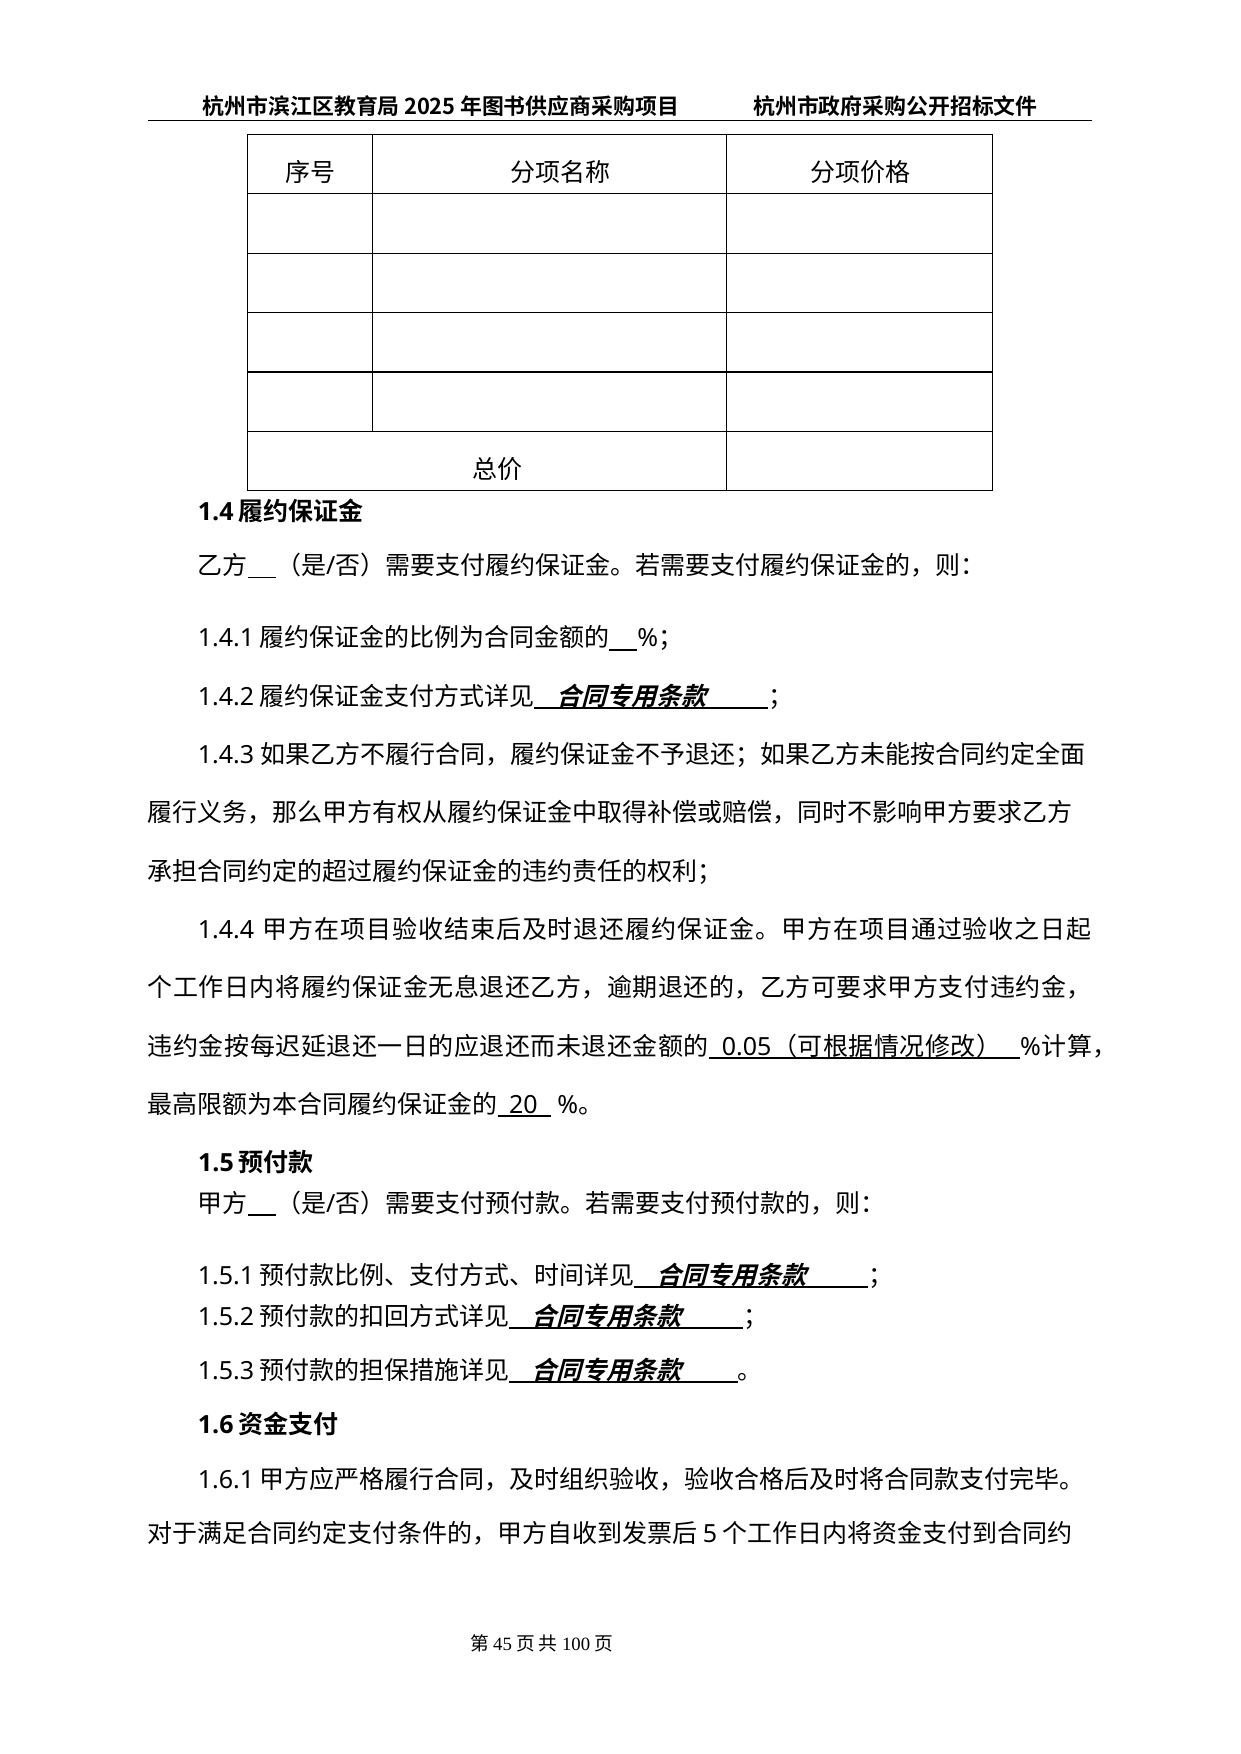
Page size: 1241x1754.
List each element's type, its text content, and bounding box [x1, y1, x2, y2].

table_header 分项名称 [373, 135, 726, 193]
table_cell [248, 254, 372, 312]
table_header 序号 [248, 135, 372, 193]
table_cell [373, 254, 726, 312]
table_cell [727, 432, 992, 490]
text 1.5.2预付款的扣回方式详见 合同专用条款 ； [148, 1296, 1092, 1332]
text 1.5预付款 [148, 1125, 1092, 1183]
table_cell [373, 194, 726, 253]
text 1.4.4 甲方在项目验收结束后及时退还履约保证金。甲方在项目通过验收之日起 个工作日内将履约保证金无息退还乙方，逾期退还的，乙方可要求甲方支付违约金，违约金按每迟延退还一日的应退还而未退还金额的 0.05（可根据情况修改） %计算，最高限额为本合同履约保证金的 20 %。 [148, 892, 1092, 1125]
text 1.4履约保证金 [148, 491, 1092, 527]
table_cell [373, 373, 726, 431]
text 1.5.3预付款的担保措施详见 合同专用条款 。 [148, 1350, 1092, 1387]
table_cell [248, 373, 372, 431]
text 1.4.2履约保证金支付方式详见 合同专用条款 ； [148, 658, 1092, 717]
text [148, 1459, 1092, 1550]
table_cell [373, 313, 726, 371]
table_cell [248, 194, 372, 253]
text 甲方 （是/否）需要支付预付款。若需要支付预付款的，则： [148, 1183, 1092, 1219]
table_cell [727, 254, 992, 312]
table_cell [727, 194, 992, 253]
table_cell [727, 373, 992, 431]
text 1.6资金支付 [148, 1405, 1092, 1441]
table_cell 总价 [248, 432, 726, 490]
table_header 分项价格 [727, 135, 992, 193]
text 乙方 （是/否）需要支付履约保证金。若需要支付履约保证金的，则： [148, 546, 1092, 582]
table_cell [248, 313, 372, 371]
table_cell [727, 313, 992, 371]
text 1.5.1预付款比例、支付方式、时间详见 合同专用条款 ； [148, 1238, 1092, 1296]
subtitle 1.4.3 如果乙方不履行合同，履约保证金不予退还；如果乙方未能按合同约定全面履行义务，那么甲方有权从履约保证金中取得补偿或赔偿，同时不影响甲方要求乙方承担合同约定的超过履约保证金的违约责任的权利； [148, 717, 1092, 892]
text 1.4.1履约保证金的比例为合同金额的 %； [148, 600, 1092, 658]
